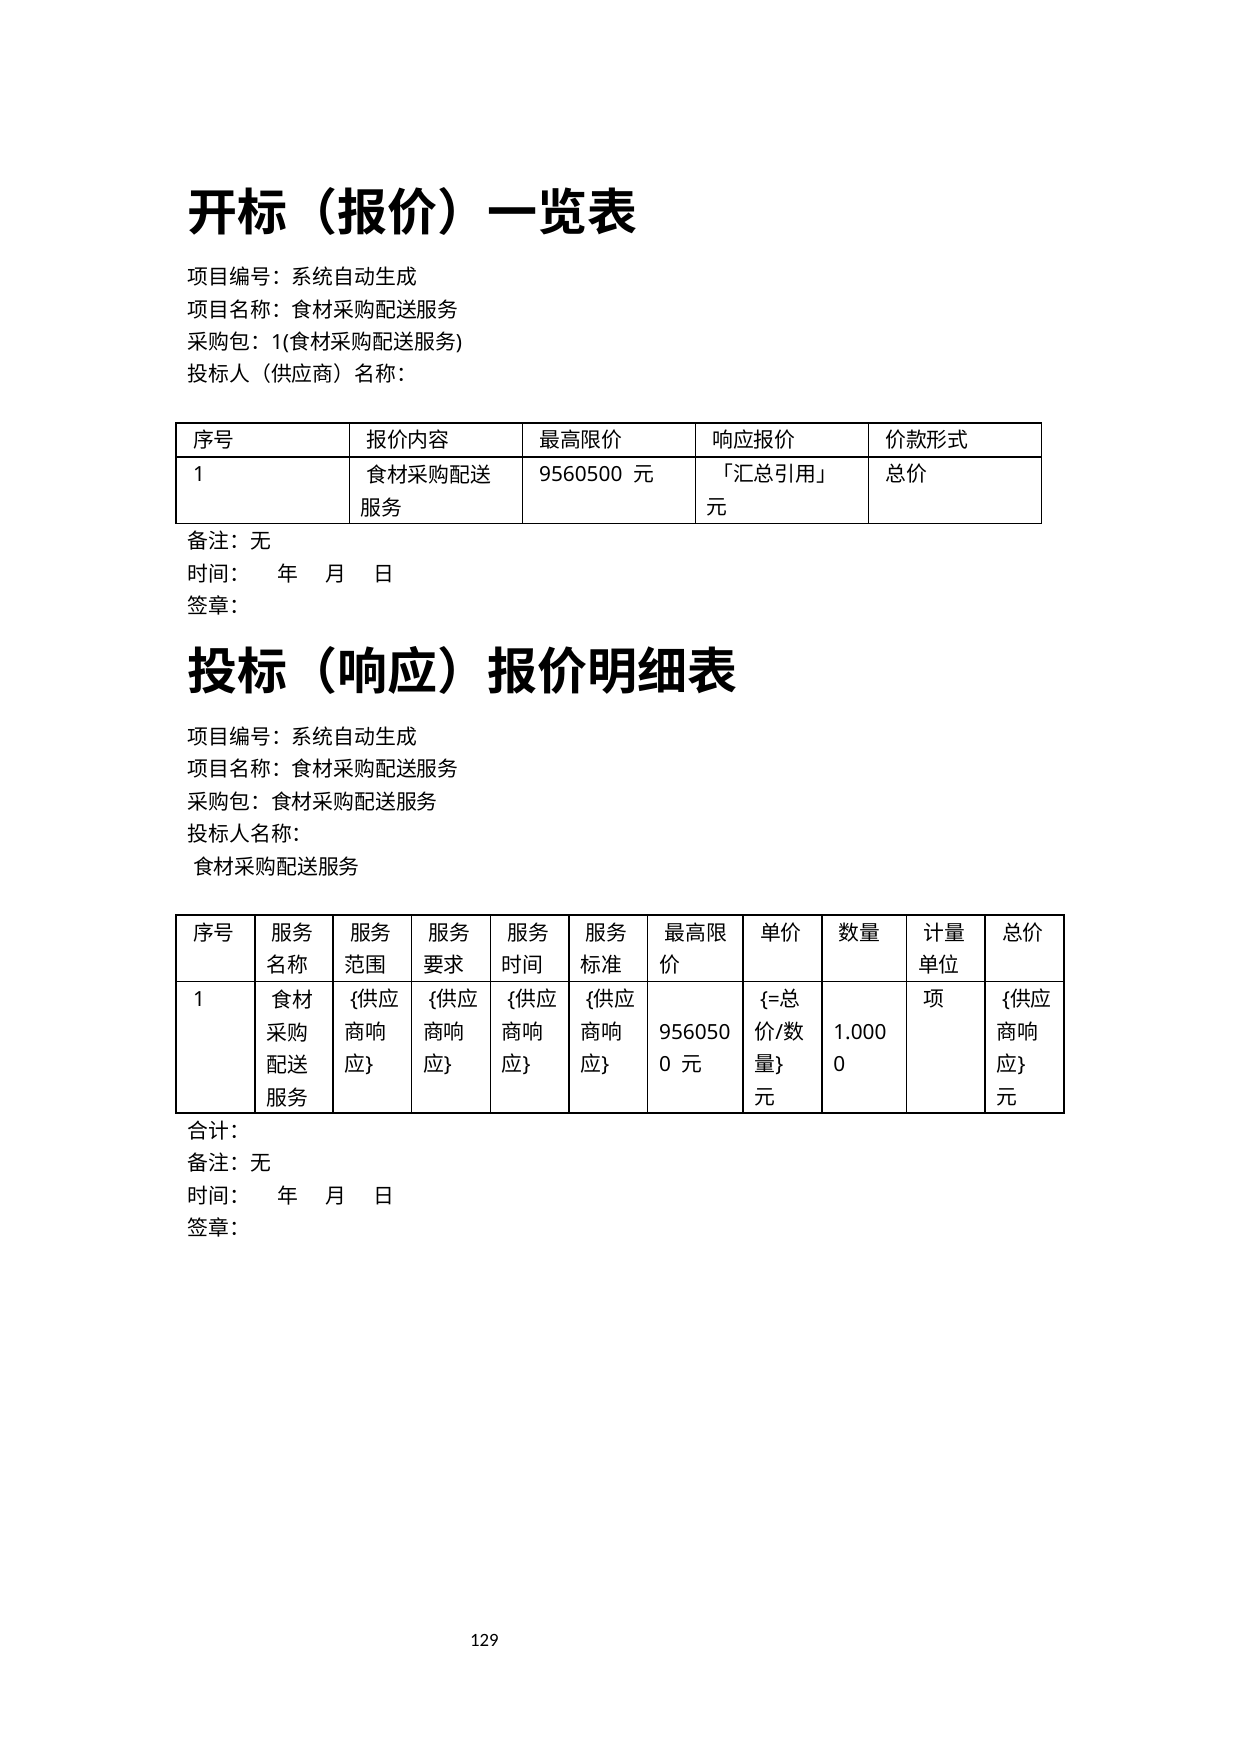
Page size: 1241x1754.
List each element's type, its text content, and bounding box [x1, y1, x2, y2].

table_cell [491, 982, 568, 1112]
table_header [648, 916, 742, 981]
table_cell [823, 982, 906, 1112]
text 项目编号：系统自动生成 [187, 259, 881, 292]
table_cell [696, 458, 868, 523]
text 食材采购配送服务 [187, 849, 1053, 882]
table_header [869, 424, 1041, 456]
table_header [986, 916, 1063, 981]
text 采购包：食材采购配送服务 [187, 784, 1053, 817]
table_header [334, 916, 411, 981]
text 签章： [187, 589, 1053, 622]
text 备注：无 [187, 524, 1053, 557]
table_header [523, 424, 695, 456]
text 开标（报价）一览表 [187, 162, 1053, 259]
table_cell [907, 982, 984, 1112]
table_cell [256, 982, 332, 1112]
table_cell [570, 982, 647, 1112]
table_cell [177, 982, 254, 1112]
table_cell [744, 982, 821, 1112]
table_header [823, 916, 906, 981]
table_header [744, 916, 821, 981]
text 投标人名称： [187, 817, 1053, 849]
text 时间： 年 月 日 [187, 557, 1053, 589]
text 项目名称：食材采购配送服务 [187, 752, 1053, 784]
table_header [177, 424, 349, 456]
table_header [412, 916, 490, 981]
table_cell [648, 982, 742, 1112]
text 投标（响应）报价明细表 [187, 622, 1053, 719]
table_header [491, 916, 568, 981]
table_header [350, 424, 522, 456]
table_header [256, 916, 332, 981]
text 投标人（供应商）名称： [187, 357, 1053, 389]
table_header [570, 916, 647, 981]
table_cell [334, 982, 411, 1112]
text 时间： 年 月 日 [187, 1179, 1053, 1211]
text 备注：无 [187, 1146, 1053, 1179]
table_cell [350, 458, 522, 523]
text 合计： [187, 1114, 1053, 1146]
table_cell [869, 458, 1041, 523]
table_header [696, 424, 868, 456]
text 签章： [187, 1211, 1053, 1244]
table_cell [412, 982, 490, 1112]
text 采购包：1(食材采购配送服务) [187, 324, 1053, 357]
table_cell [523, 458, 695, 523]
text 项目名称：食材采购配送服务 [187, 292, 1053, 324]
text 项目编号：系统自动生成 [187, 719, 1053, 752]
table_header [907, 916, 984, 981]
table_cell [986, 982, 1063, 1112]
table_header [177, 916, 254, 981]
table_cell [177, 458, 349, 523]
